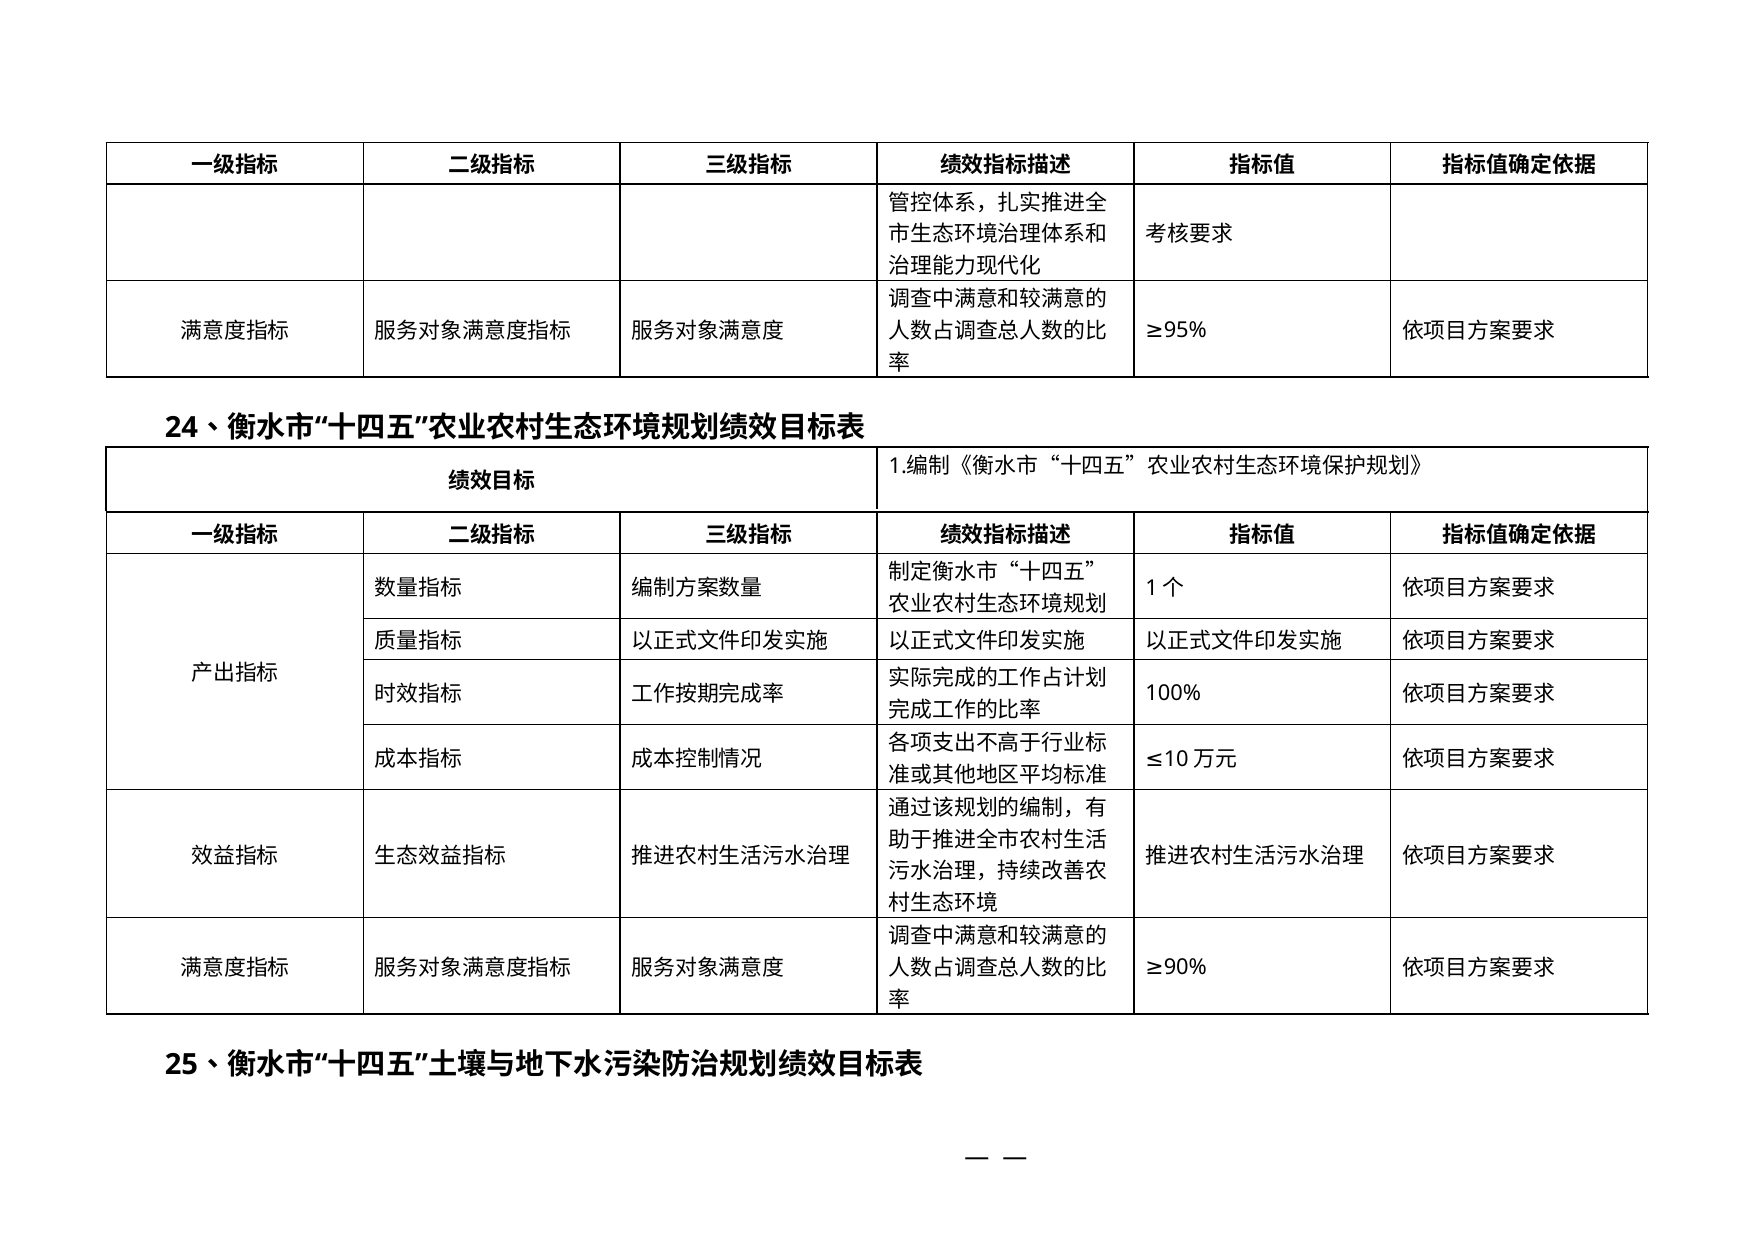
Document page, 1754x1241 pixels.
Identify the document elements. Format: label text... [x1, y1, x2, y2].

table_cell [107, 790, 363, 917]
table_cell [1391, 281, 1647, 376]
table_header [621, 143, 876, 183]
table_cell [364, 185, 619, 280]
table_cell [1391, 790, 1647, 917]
text 24、衡水市“十四五”农业农村生态环境规划绩效目标表 [106, 407, 1648, 446]
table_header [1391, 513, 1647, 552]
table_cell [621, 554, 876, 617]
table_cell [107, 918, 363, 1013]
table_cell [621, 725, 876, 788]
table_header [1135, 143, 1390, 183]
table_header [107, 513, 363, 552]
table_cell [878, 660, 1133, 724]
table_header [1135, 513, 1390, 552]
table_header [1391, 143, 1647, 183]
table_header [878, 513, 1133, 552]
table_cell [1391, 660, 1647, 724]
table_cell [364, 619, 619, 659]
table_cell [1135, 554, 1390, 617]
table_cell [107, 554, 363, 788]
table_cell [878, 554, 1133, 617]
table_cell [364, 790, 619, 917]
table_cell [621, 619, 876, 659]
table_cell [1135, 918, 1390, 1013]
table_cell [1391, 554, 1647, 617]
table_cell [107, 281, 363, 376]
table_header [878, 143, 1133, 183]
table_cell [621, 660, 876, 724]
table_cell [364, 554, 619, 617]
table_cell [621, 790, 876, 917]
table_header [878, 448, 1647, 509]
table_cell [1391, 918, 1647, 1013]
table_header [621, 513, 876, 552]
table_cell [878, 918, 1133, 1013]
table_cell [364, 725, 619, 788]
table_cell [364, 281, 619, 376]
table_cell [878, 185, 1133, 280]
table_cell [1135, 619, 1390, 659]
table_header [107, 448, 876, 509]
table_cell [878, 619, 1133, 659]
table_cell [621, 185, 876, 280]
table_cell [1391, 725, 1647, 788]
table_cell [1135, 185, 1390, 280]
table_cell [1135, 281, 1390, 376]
text 25、衡水市“十四五”土壤与地下水污染防治规划绩效目标表 [106, 1044, 1648, 1083]
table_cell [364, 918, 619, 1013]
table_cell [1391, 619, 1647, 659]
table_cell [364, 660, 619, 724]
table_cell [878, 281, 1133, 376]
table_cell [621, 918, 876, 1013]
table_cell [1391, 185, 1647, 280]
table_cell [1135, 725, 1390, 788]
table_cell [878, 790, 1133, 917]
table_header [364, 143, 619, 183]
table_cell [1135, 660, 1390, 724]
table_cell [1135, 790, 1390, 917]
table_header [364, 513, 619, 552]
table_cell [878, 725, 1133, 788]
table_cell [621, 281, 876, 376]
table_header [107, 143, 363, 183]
